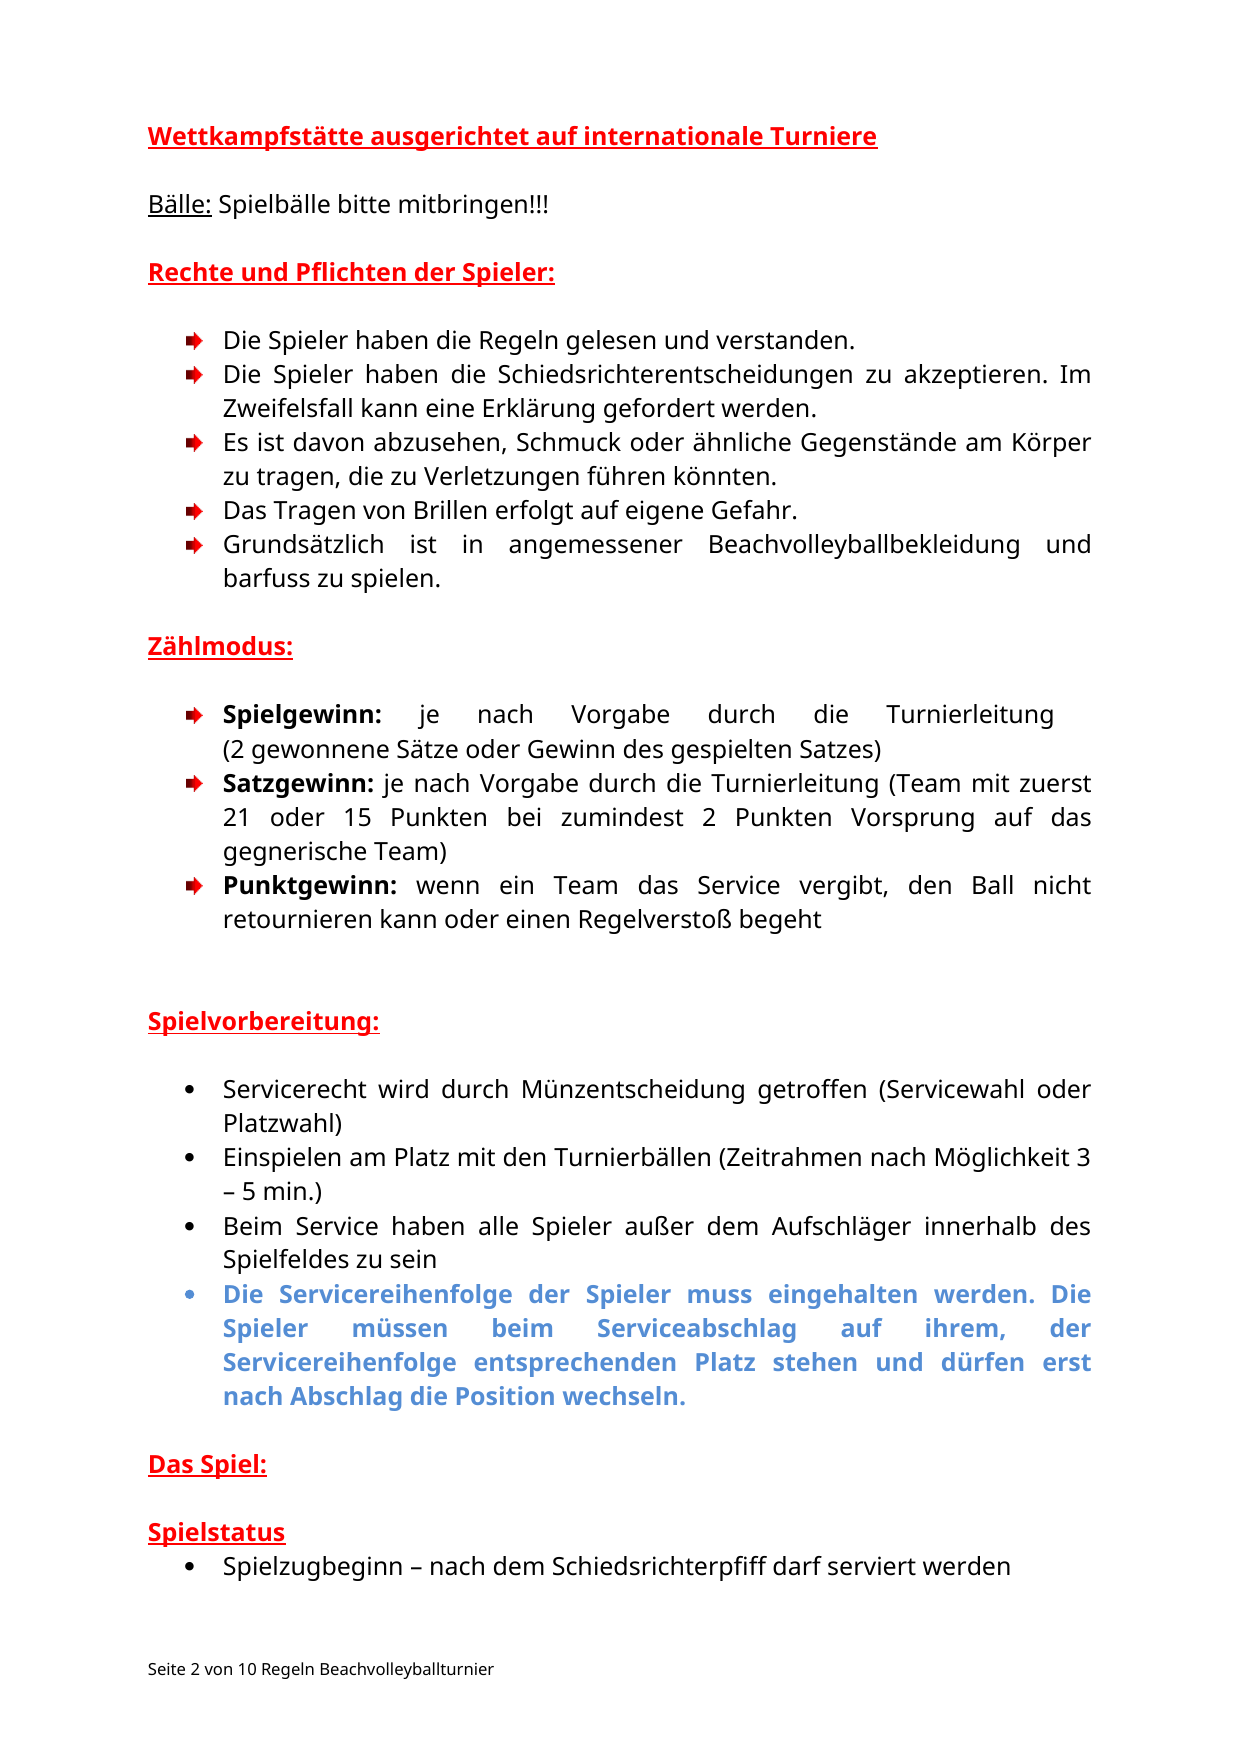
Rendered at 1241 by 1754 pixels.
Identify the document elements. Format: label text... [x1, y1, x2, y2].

list Die Spieler haben die Schiedsrichterentscheidungen zu akzeptieren. Im Zweifelsfall kann eine Erklärung gefordert werden. [185, 357, 1092, 425]
picture [186, 707, 203, 724]
picture [186, 537, 203, 554]
text Bälle: Spielbälle bitte mitbringen!!! [148, 186, 1092, 220]
list Spielzugbeginn – nach dem Schiedsrichterpfiff darf serviert werden [185, 1549, 1092, 1583]
list Beim Service haben alle Spieler außer dem Aufschläger innerhalb des Spielfeldes zu sein [185, 1208, 1092, 1276]
picture [186, 332, 203, 350]
picture [186, 775, 203, 792]
text Das Spiel: [148, 1447, 1092, 1481]
list Grundsätzlich ist in angemessener Beachvolleyballbekleidung und barfuss zu spielen. [185, 527, 1092, 595]
picture [186, 434, 203, 452]
text Zählmodus: [148, 629, 1092, 663]
picture [186, 366, 203, 384]
list Die Servicereihenfolge der Spieler muss eingehalten werden. Die Spieler müssen beim Serviceabschlag auf ihrem, der Servicereihenfolge entsprechenden Platz stehen und dürfen erst nach Abschlag die Position wechseln. [185, 1276, 1092, 1412]
text Spielvorbereitung: [148, 1004, 1092, 1038]
list Die Spieler haben die Regeln gelesen und verstanden. [185, 322, 1092, 357]
list Es ist davon abzusehen, Schmuck oder ähnliche Gegenstände am Körper zu tragen, die zu Verletzungen führen könnten. [185, 425, 1092, 493]
list Das Tragen von Brillen erfolgt auf eigene Gefahr. [185, 493, 1092, 527]
text Wettkampfstätte ausgerichtet auf internationale Turniere [148, 118, 1092, 152]
list Servicerecht wird durch Münzentscheidung getroffen (Servicewahl oder Platzwahl) [185, 1072, 1092, 1140]
text Rechte und Pflichten der Spieler: [148, 254, 1092, 288]
list Spielgewinn: je nach Vorgabe durch die Turnierleitung (2 gewonnene Sätze oder Gewinn des gespielten Satzes) [185, 697, 1092, 765]
picture [186, 503, 203, 520]
subtitle Spielstatus [148, 1515, 1092, 1549]
list Einspielen am Platz mit den Turnierbällen (Zeitrahmen nach Möglichkeit 3 – 5 min.) [185, 1140, 1092, 1208]
list Satzgewinn: je nach Vorgabe durch die Turnierleitung (Team mit zuerst 21 oder 15 Punkten bei zumindest 2 Punkten Vorsprung auf das gegnerische Team) [185, 765, 1092, 867]
picture [186, 877, 203, 895]
list Punktgewinn: wenn ein Team das Service vergibt, den Ball nicht retournieren kann oder einen Regelverstoß begeht [185, 867, 1092, 936]
